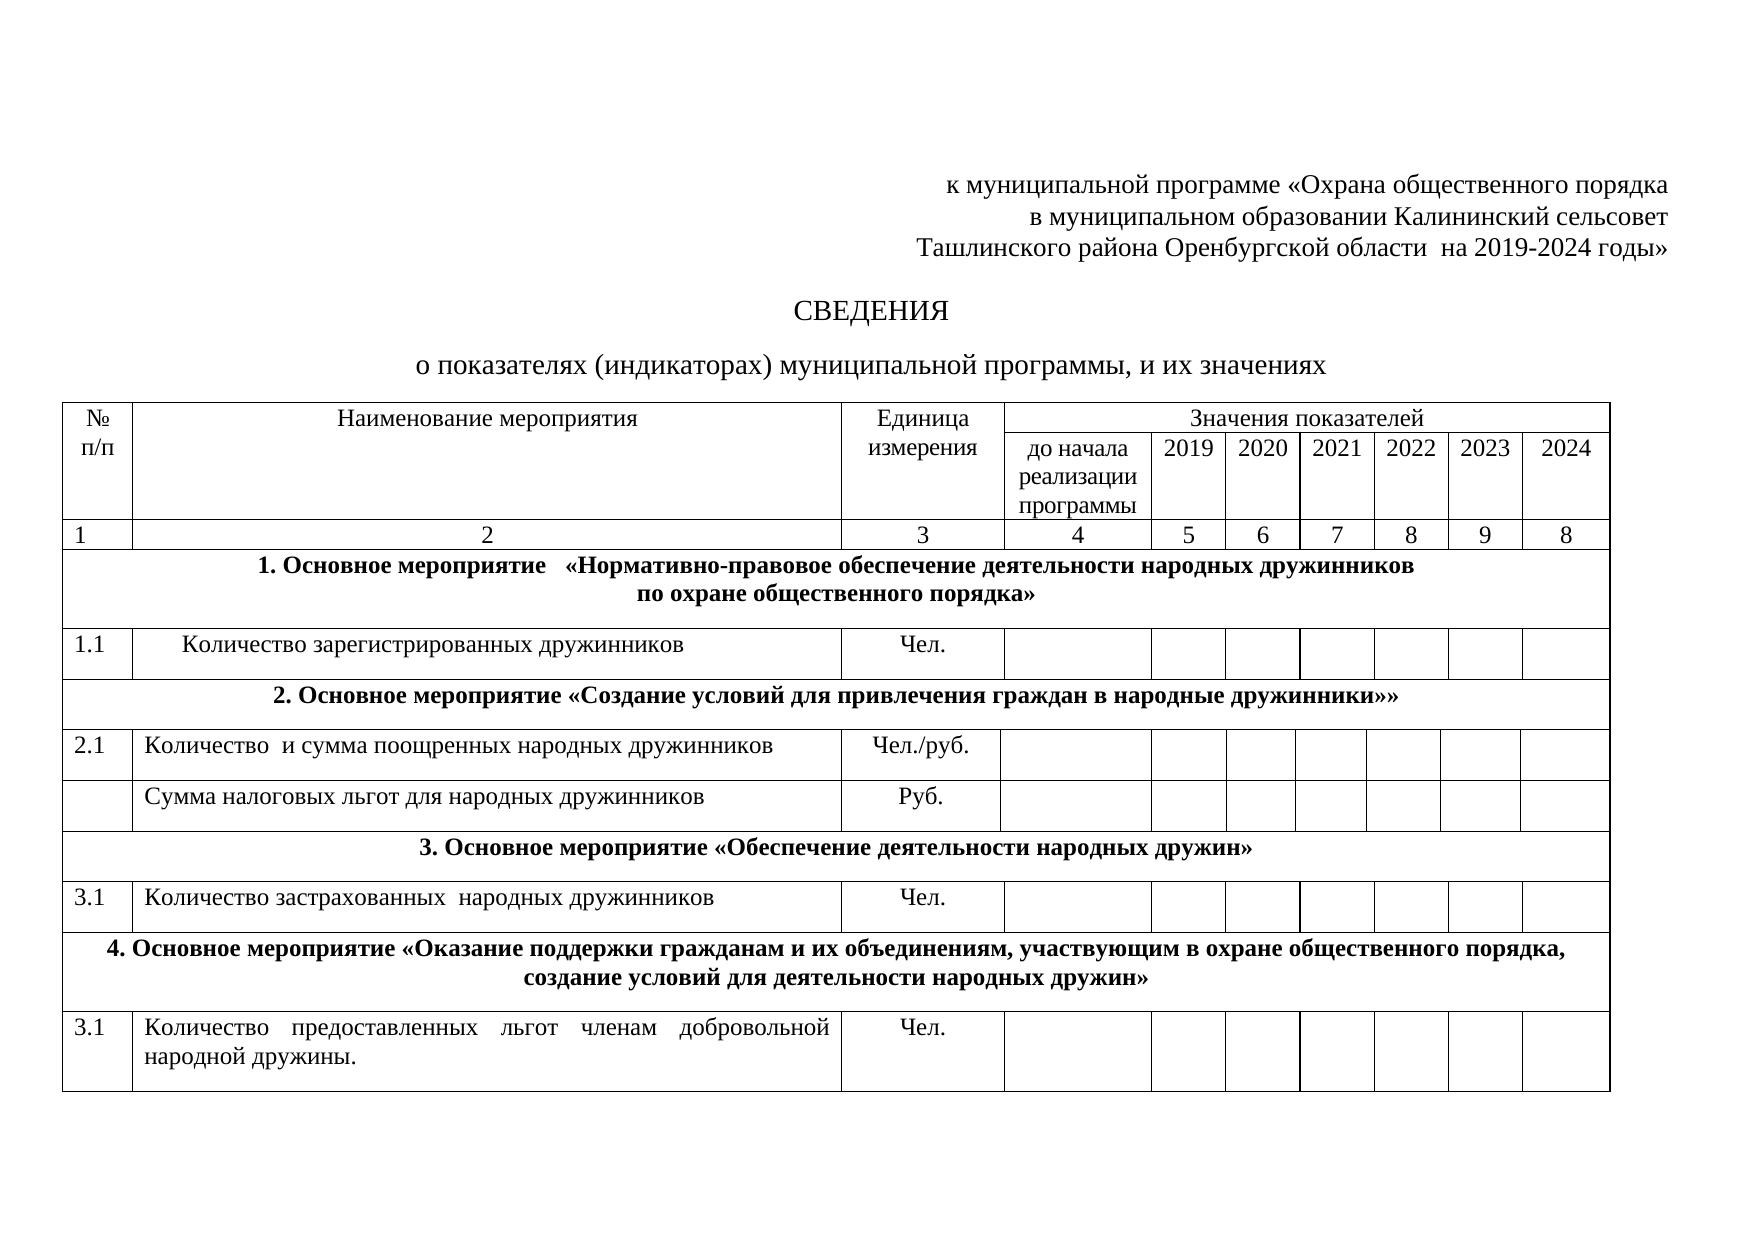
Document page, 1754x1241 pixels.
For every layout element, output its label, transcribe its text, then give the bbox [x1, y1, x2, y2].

table_cell [1005, 1012, 1151, 1091]
table_header Наименование мероприятия [133, 403, 841, 519]
table_cell [1296, 730, 1366, 780]
table_cell [1441, 781, 1520, 831]
table_cell [1152, 882, 1225, 932]
table_cell [1226, 629, 1299, 679]
table_cell 8 [1375, 520, 1448, 549]
table_cell [1521, 781, 1609, 831]
table_cell [1301, 629, 1374, 679]
table_cell Руб. [842, 781, 1000, 831]
table_cell [1227, 781, 1295, 831]
table_cell [1226, 1012, 1299, 1091]
table_cell [1001, 730, 1151, 780]
table_cell [1521, 730, 1609, 780]
table_cell Количество и сумма поощренных народных дружинников [133, 730, 841, 780]
table_cell Количество зарегистрированных дружинников [133, 629, 841, 679]
table_cell [1523, 629, 1609, 679]
table_header Единица измерения [842, 403, 1004, 519]
table_cell [1375, 882, 1448, 932]
table_cell [1301, 1012, 1374, 1091]
table_cell Сумма налоговых льгот для народных дружинников [133, 781, 841, 831]
table_cell 3 [842, 520, 1004, 549]
table_cell [1152, 1012, 1225, 1091]
text к муниципальной программе «Охрана общественного порядка [74, 168, 1669, 200]
table_cell [1449, 1012, 1522, 1091]
table_cell [1441, 730, 1520, 780]
table_cell [1523, 1012, 1609, 1091]
table_cell [1449, 882, 1522, 932]
table_cell 2022 [1375, 433, 1448, 519]
table_cell 2024 [1523, 433, 1609, 519]
table_cell [1523, 882, 1609, 932]
table_cell [1005, 629, 1151, 679]
table_cell 3.1 [63, 1012, 132, 1091]
table_cell [63, 781, 132, 831]
table_cell Количество предоставленных льгот членам добровольной народной дружины. [133, 1012, 841, 1091]
table_cell [1226, 882, 1299, 932]
table_cell Чел. [842, 1012, 1004, 1091]
table_cell 2020 [1226, 433, 1299, 519]
table_cell [1375, 1012, 1448, 1091]
table_header Значения показателей [1005, 403, 1609, 432]
table_cell [1449, 629, 1522, 679]
table_cell [1301, 882, 1374, 932]
text Ташлинского района Оренбургской области на 2019-2024 годы» [74, 231, 1669, 262]
table_cell Количество застрахованных народных дружинников [133, 882, 841, 932]
table_cell 6 [1226, 520, 1299, 549]
table_cell [1005, 882, 1151, 932]
table_cell 2 [133, 520, 841, 549]
table_cell 4. Основное мероприятие «Оказание поддержки гражданам и их объединениям, участвующим в охране общественного порядка, создание условий для деятельности народных дружин» [63, 933, 1609, 1011]
table_cell [1152, 730, 1226, 780]
table_cell 1 [63, 520, 132, 549]
table_cell [1152, 629, 1225, 679]
table_cell [1227, 730, 1295, 780]
table_cell [1367, 730, 1440, 780]
table_cell 9 [1449, 520, 1522, 549]
table_cell [1152, 781, 1226, 831]
text СВЕДЕНИЯ [74, 293, 1669, 327]
text о показателях (индикаторах) муниципальной программы, и их значениях [74, 347, 1669, 381]
table_cell 4 [1005, 520, 1151, 549]
table_cell [1001, 781, 1151, 831]
table_header № п/п [63, 403, 132, 519]
table_cell [1296, 781, 1366, 831]
table_cell 1.1 [63, 629, 132, 679]
table_cell Чел./руб. [842, 730, 1000, 780]
table_cell 2.1 [63, 730, 132, 780]
table_cell Чел. [842, 629, 1004, 679]
table_cell 2019 [1152, 433, 1225, 519]
table_cell [1375, 629, 1448, 679]
table_cell до начала реализации программы [1005, 433, 1151, 519]
table_cell 1. Основное мероприятие «Нормативно-правовое обеспечение деятельности народных дружинников по охране общественного порядка» [63, 550, 1609, 628]
table_cell 2021 [1301, 433, 1374, 519]
text в муниципальном образовании Калининский сельсовет [74, 200, 1669, 231]
table_cell 5 [1152, 520, 1225, 549]
table_cell 7 [1301, 520, 1374, 549]
table_cell 8 [1523, 520, 1609, 549]
table_cell Чел. [842, 882, 1004, 932]
table_cell [1367, 781, 1440, 831]
table_cell 2023 [1449, 433, 1522, 519]
table_cell 3.1 [63, 882, 132, 932]
table_cell 3. Основное мероприятие «Обеспечение деятельности народных дружин» [63, 832, 1609, 881]
table_cell 2. Основное мероприятие «Создание условий для привлечения граждан в народные дружинники»» [63, 680, 1609, 729]
